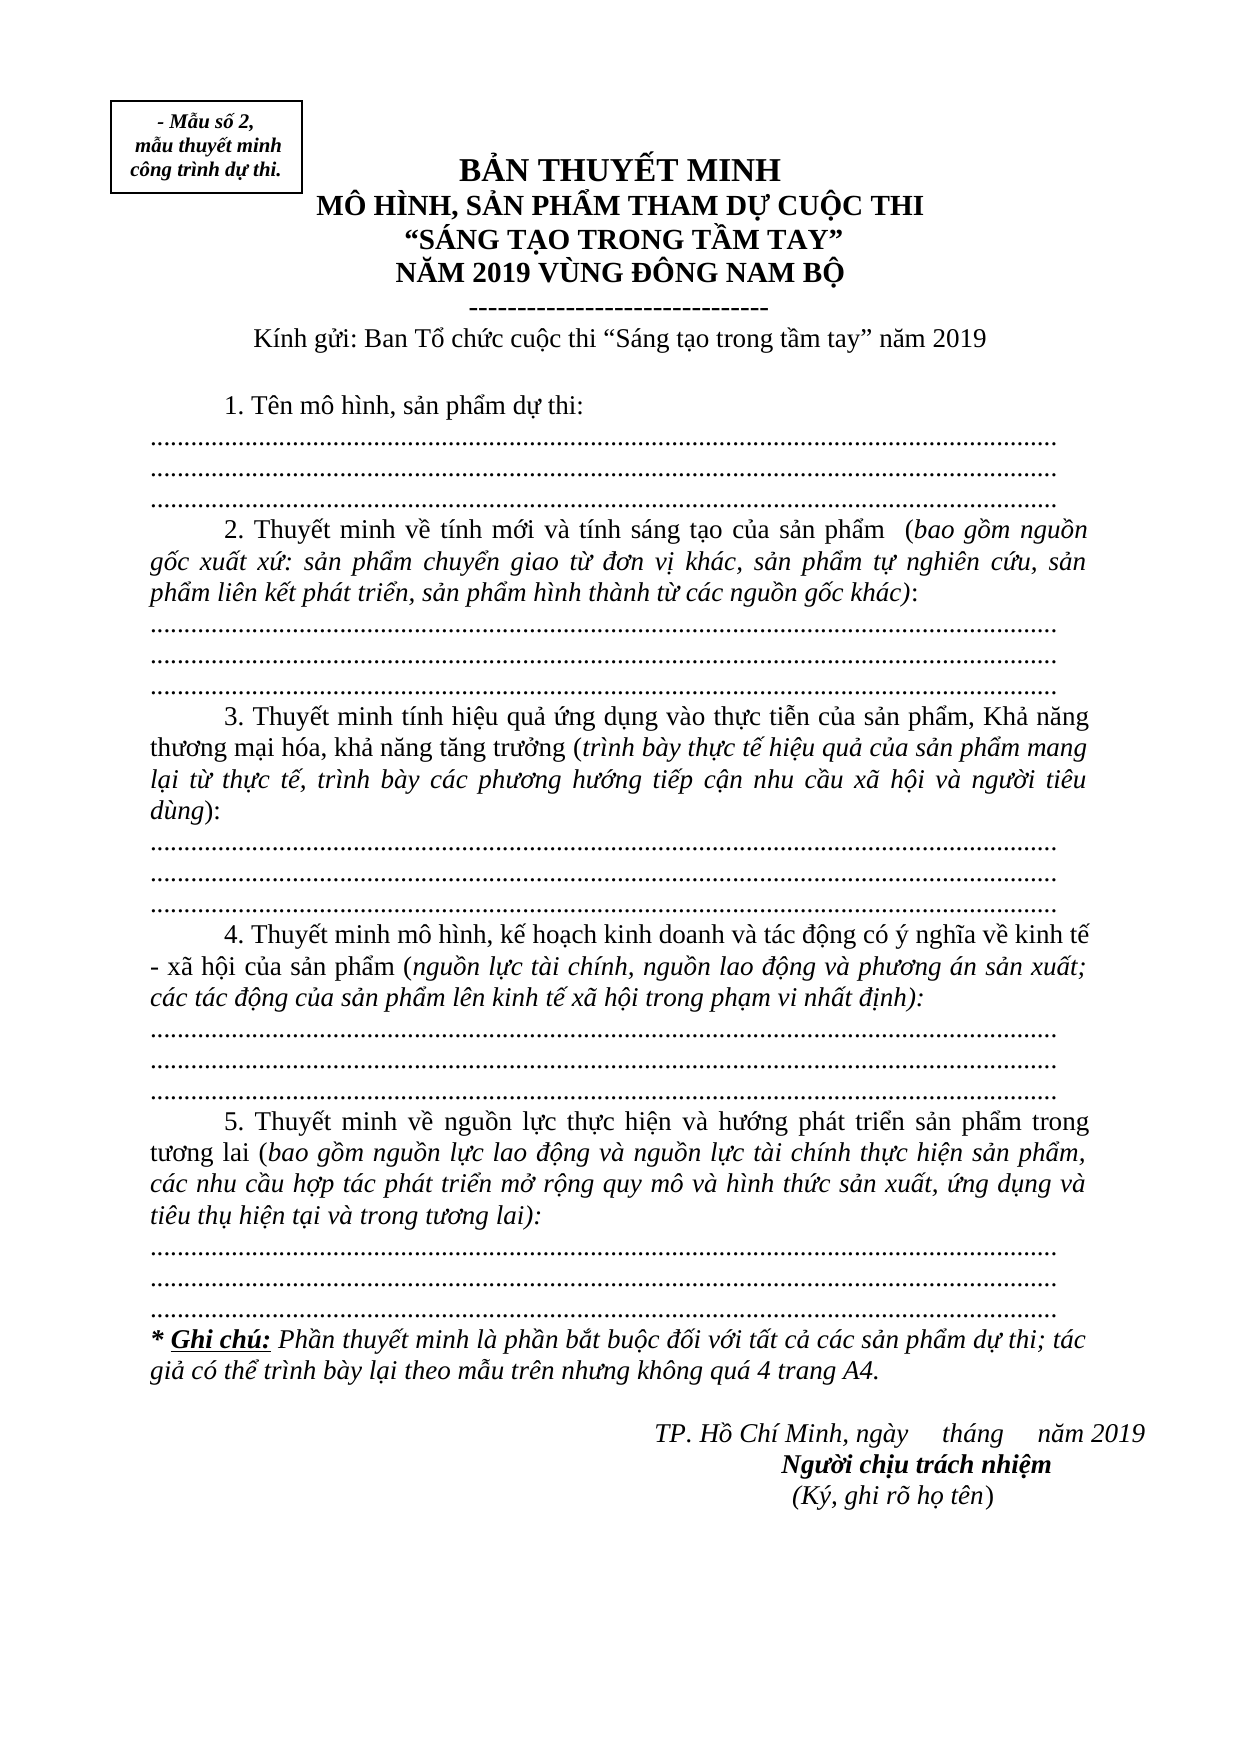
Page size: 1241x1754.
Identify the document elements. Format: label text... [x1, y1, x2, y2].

text 4. Thuyết minh mô hình, kế hoạch kinh doanh và tác động có ý nghĩa về kinh tế - xã hội của sản phẩm (nguồn lực tài chính, nguồn lao động và phương án sản xuất; các tác động của sản phẩm lên kinh tế xã hội trong phạm vi nhất định): [150, 918, 1090, 1012]
text 1. Tên mô hình, sản phẩm dự thi: [150, 389, 1090, 420]
text 5. Thuyết minh về nguồn lực thực hiện và hướng phát triển sản phẩm trong tương lai (bao gồm nguồn lực lao động và nguồn lực tài chính thực hiện sản phẩm, các nhu cầu hợp tác phát triển mở rộng quy mô và hình thức sản xuất, ứng dụng và tiêu thụ hiện tại và trong tương lai): [150, 1105, 1090, 1230]
text * Ghi chú: Phần thuyết minh là phần bắt buộc đối với tất cả các sản phẩm dự thi; tác giả có thể trình bày lại theo mẫu trên nhưng không quá 4 trang A4. [150, 1323, 1090, 1386]
text 3. Thuyết minh tính hiệu quả ứng dụng vào thực tiễn của sản phẩm, Khả năng thương mại hóa, khả năng tăng trưởng (trình bày thực tế hiệu quả của sản phẩm mang lại từ thực tế, trình bày các phương hướng tiếp cận nhu cầu xã hội và người tiêu dùng): [150, 700, 1090, 825]
text (Ký, ghi rõ họ tên) [150, 1479, 1090, 1510]
text 2. Thuyết minh về tính mới và tính sáng tạo của sản phẩm (bao gồm nguồn gốc xuất xứ: sản phẩm chuyển giao từ đơn vị khác, sản phẩm tự nghiên cứu, sản phẩm liên kết phát triển, sản phẩm hình thành từ các nguồn gốc khác): [150, 513, 1090, 607]
text Kính gửi: Ban Tổ chức cuộc thi “Sáng tạo trong tầm tay” năm 2019 [150, 322, 1090, 354]
text ------------------------------- [150, 289, 1090, 322]
text BẢN THUYẾT MINH [303, 150, 1090, 188]
text MÔ HÌNH, SẢN PHẨM THAM DỰ CUỘC THI [150, 188, 1090, 222]
text TP. Hồ Chí Minh, ngày tháng năm 2019 [150, 1417, 1090, 1448]
text Người chịu trách nhiệm [150, 1448, 1090, 1479]
text NĂM 2019 VÙNG ĐÔNG NAM BỘ [150, 255, 1090, 289]
text “SÁNG TẠO TRONG TẦM TAY” [150, 222, 1090, 255]
text . [150, 482, 1090, 513]
